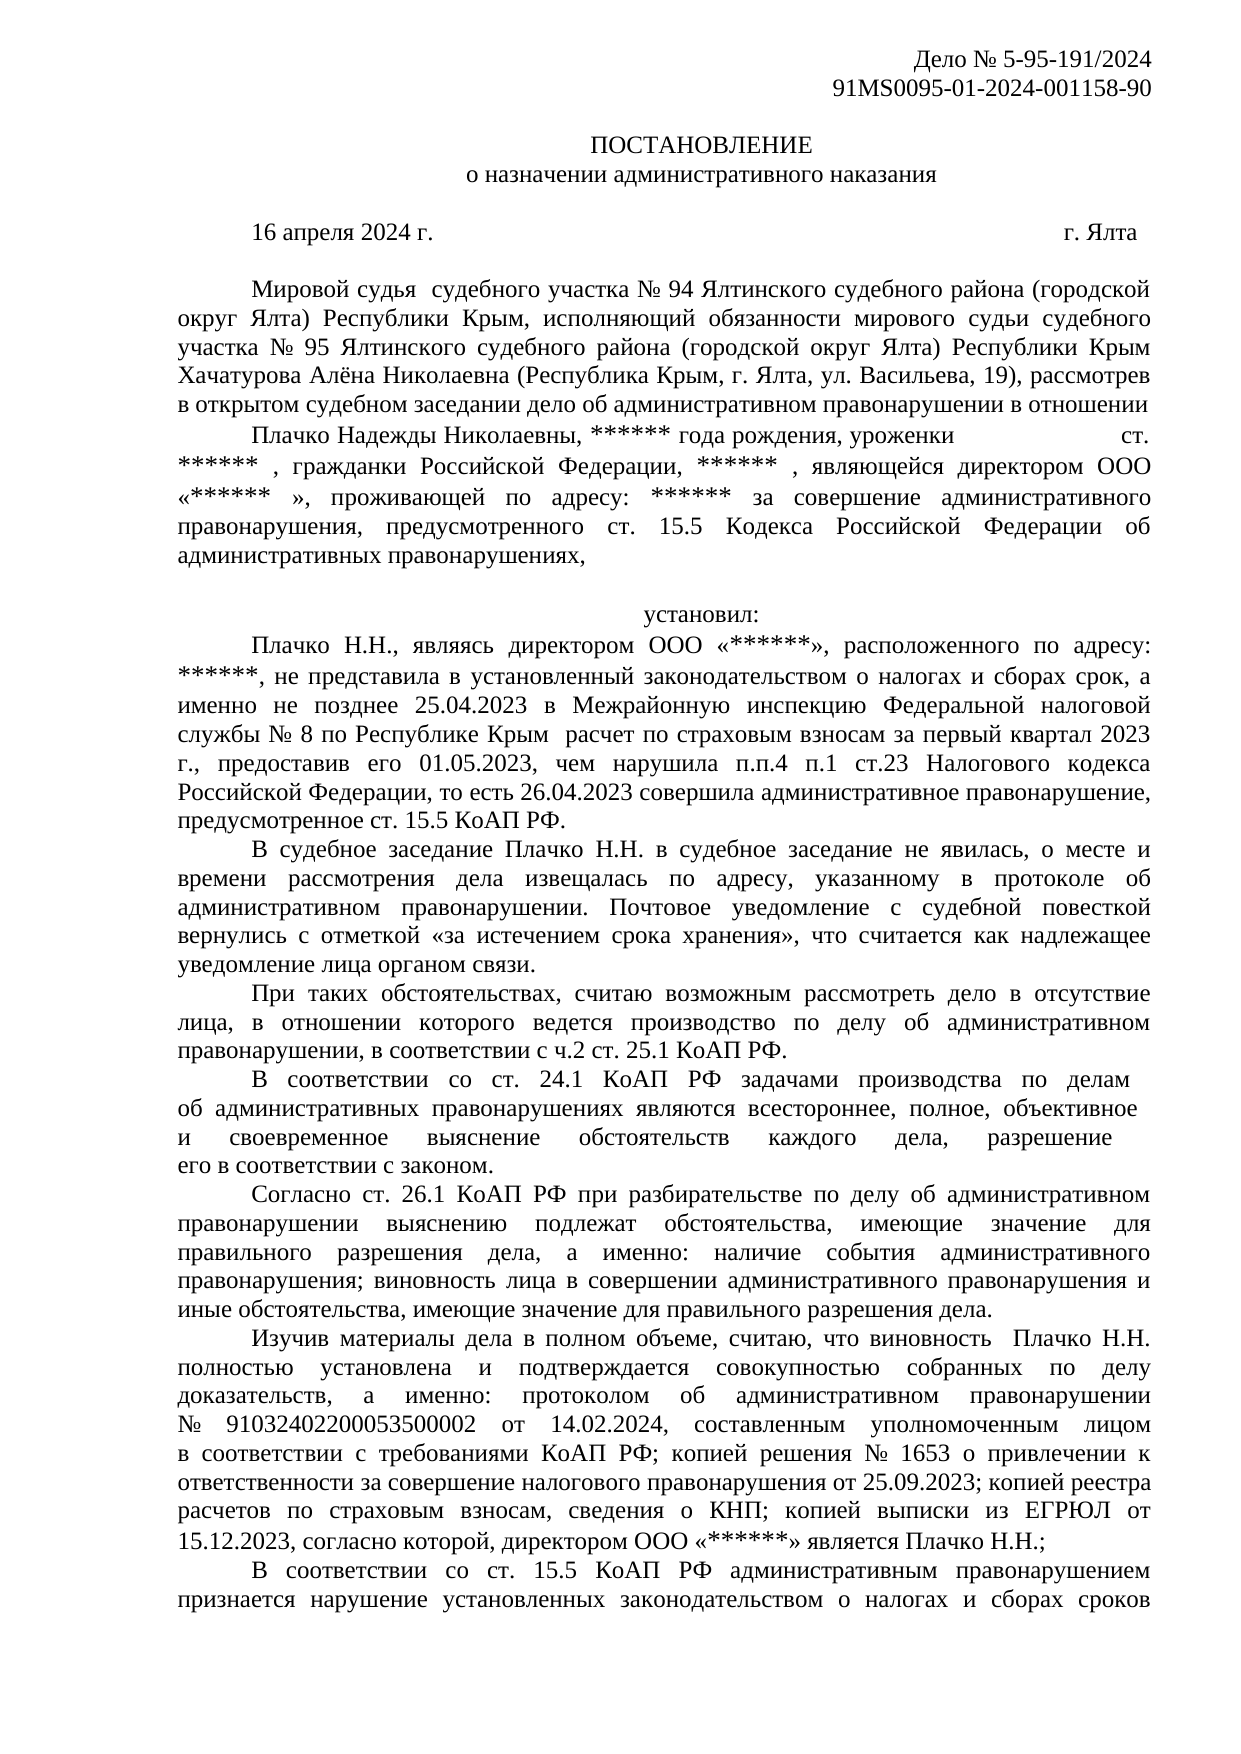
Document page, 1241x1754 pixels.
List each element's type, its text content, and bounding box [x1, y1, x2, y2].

text В соответствии со ст. 24.1 КоАП РФ задачами производства по делам об административных правонарушениях являются всестороннее, полное, объективное и своевременное выяснение обстоятельств каждого дела, разрешение его в соответствии с законом. [177, 1064, 1152, 1179]
title ПОСТАНОВЛЕНИЕ [177, 131, 1152, 159]
text установил: [177, 599, 1152, 628]
text Изучив материалы дела в полном объеме, считаю, что виновность Плачко Н.Н. полностью установлена и подтверждается совокупностью собранных по делу доказательств, а именно: протоколом об административном правонарушении № 91032402200053500002 от 14.02.2024, составленным уполномоченным лицом в соответствии с требованиями КоАП РФ; копией решения № 1653 о привлечении к ответственности за совершение налогового правонарушения от 25.09.2023; копией реестра расчетов по страховым взносам, сведения о КНП; копией выписки из ЕГРЮЛ от 15.12.2023, согласно которой, директором ООО «******» является Плачко Н.Н.; [177, 1323, 1152, 1555]
text При таких обстоятельствах, считаю возможным рассмотреть дело в отсутствие лица, в отношении которого ведется производство по делу об административном правонарушении, в соответствии с ч.2 ст. 25.1 КоАП РФ. [177, 978, 1152, 1064]
title о назначении административного наказания [177, 159, 1152, 188]
text Мировой судья судебного участка № 94 Ялтинского судебного района (городской округ Ялта) Республики Крым, исполняющий обязанности мирового судьи судебного участка № 95 Ялтинского судебного района (городской округ Ялта) Республики Крым Хачатурова Алёна Николаевна (Республика Крым, г. Ялта, ул. Васильева, 19), рассмотрев в открытом судебном заседании дело об административном правонарушении в отношении [177, 274, 1152, 418]
text Согласно ст. 26.1 КоАП РФ при разбирательстве по делу об административном правонарушении выяснению подлежат обстоятельства, имеющие значение для правильного разрешения дела, а именно: наличие события административного правонарушения; виновность лица в совершении административного правонарушения и иные обстоятельства, имеющие значение для правильного разрешения дела. [177, 1179, 1152, 1323]
text 16 апреля 2024 г. г. Ялта [177, 217, 1152, 274]
text Плачко Надежды Николаевны, ****** года рождения, уроженки ст. ****** , гражданки Российской Федерации, ****** , являющейся директором ООО «****** », проживающей по адресу: ****** за совершение административного правонарушения, предусмотренного ст. 15.5 Кодекса Российской Федерации об административных правонарушениях, [177, 418, 1152, 569]
text В судебное заседание Плачко Н.Н. в судебное заседание не явилась, о месте и времени рассмотрения дела извещалась по адресу, указанному в протоколе об административном правонарушении. Почтовое уведомление с судебной повесткой вернулись с отметкой «за истечением срока хранения», что считается как надлежащее уведомление лица органом связи. [177, 834, 1152, 978]
text Плачко Н.Н., являясь директором ООО «******», расположенного по адресу: ******, не представила в установленный законодательством о налогах и сборах срок, а именно не позднее 25.04.2023 в Межрайонную инспекцию Федеральной налоговой службы № 8 по Республике Крым расчет по страховым взносам за первый квартал 2023 г., предоставив его 01.05.2023, чем нарушила п.п.4 п.1 ст.23 Налогового кодекса Российской Федерации, то есть 26.04.2023 совершила административное правонарушение, предусмотренное ст. 15.5 КоАП РФ. [177, 628, 1152, 834]
title 91MS0095-01-2024-001158-90 [177, 73, 1152, 102]
title Дело № 5-95-191/2024 [177, 44, 1152, 73]
